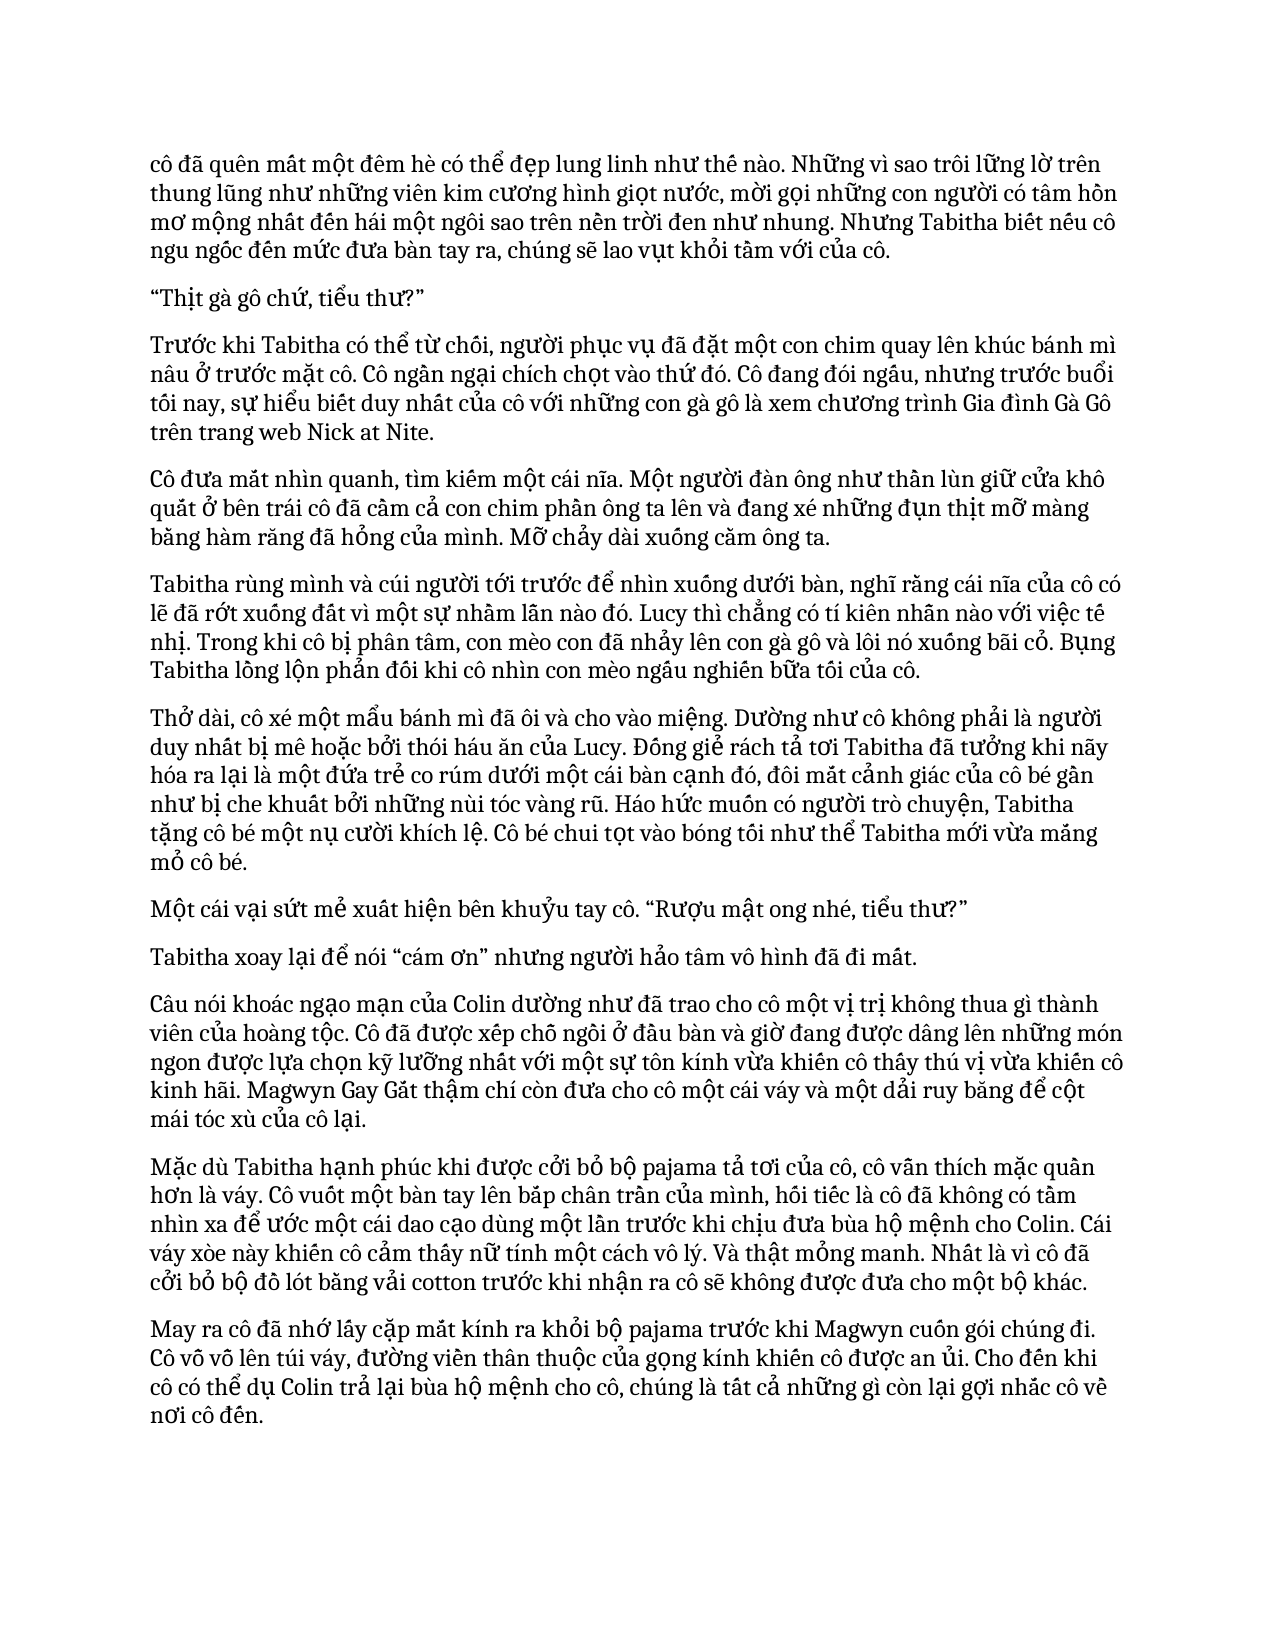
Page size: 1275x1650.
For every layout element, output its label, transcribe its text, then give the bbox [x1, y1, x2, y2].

text Cô đưa mắt nhìn quanh, tìm kiếm một cái nĩa. Một người đàn ông như thần lùn giữ cửa khô quắt ở bên trái cô đã cầm cả con chim phần ông ta lên và đang xé những đụn thịt mỡ màng bằng hàm răng đã hỏng của mình. Mỡ chảy dài xuống cằm ông ta. [150, 465, 1125, 551]
text Trước khi Tabitha có thể từ chối, người phục vụ đã đặt một con chim quay lên khúc bánh mì nâu ở trước mặt cô. Cô ngần ngại chích chọt vào thứ đó. Cô đang đói ngấu, nhưng trước buổi tối nay, sự hiểu biết duy nhất của cô với những con gà gô là xem chương trình Gia đình Gà Gô trên trang web Nick at Nite. [150, 331, 1125, 446]
text Tabitha rùng mình và cúi người tới trước để nhìn xuống dưới bàn, nghĩ rằng cái nĩa của cô có lẽ đã rớt xuống đất vì một sự nhầm lẫn nào đó. Lucy thì chẳng có tí kiên nhẫn nào với việc tế nhị. Trong khi cô bị phân tâm, con mèo con đã nhảy lên con gà gô và lôi nó xuống bãi cỏ. Bụng Tabitha lồng lộn phản đối khi cô nhìn con mèo ngấu nghiến bữa tối của cô. [150, 570, 1125, 685]
text Tabitha xoay lại để nói “cám ơn” nhưng người hảo tâm vô hình đã đi mất. [150, 942, 1125, 971]
text Mặc dù Tabitha hạnh phúc khi được cởi bỏ bộ pajama tả tơi của cô, cô vẫn thích mặc quần hơn là váy. Cô vuốt một bàn tay lên bắp chân trần của mình, hối tiếc là cô đã không có tầm nhìn xa để ước một cái dao cạo dùng một lần trước khi chịu đưa bùa hộ mệnh cho Colin. Cái váy xòe này khiến cô cảm thấy nữ tính một cách vô lý. Và thật mỏng manh. Nhất là vì cô đã cởi bỏ bộ đồ lót bằng vải cotton trước khi nhận ra cô sẽ không được đưa cho một bộ khác. [150, 1152, 1125, 1296]
text May ra cô đã nhớ lấy cặp mắt kính ra khỏi bộ pajama trước khi Magwyn cuốn gói chúng đi. Cô vỗ vỗ lên túi váy, đường viền thân thuộc của gọng kính khiến cô được an ủi. Cho đến khi cô có thể dụ Colin trả lại bùa hộ mệnh cho cô, chúng là tất cả những gì còn lại gợi nhắc cô về nơi cô đến. [150, 1315, 1125, 1430]
text Câu nói khoác ngạo mạn của Colin dường như đã trao cho cô một vị trị không thua gì thành viên của hoàng tộc. Cô đã được xếp chỗ ngồi ở đầu bàn và giờ đang được dâng lên những món ngon được lựa chọn kỹ lưỡng nhất với một sự tôn kính vừa khiến cô thấy thú vị vừa khiến cô kinh hãi. Magwyn Gay Gắt thậm chí còn đưa cho cô một cái váy và một dải ruy băng để cột mái tóc xù của cô lại. [150, 990, 1125, 1134]
text “Thịt gà gô chứ, tiểu thư?” [150, 284, 1125, 312]
text Thở dài, cô xé một mẩu bánh mì đã ôi và cho vào miệng. Dường như cô không phải là người duy nhất bị mê hoặc bởi thói háu ăn của Lucy. Đống giẻ rách tả tơi Tabitha đã tưởng khi nãy hóa ra lại là một đứa trẻ co rúm dưới một cái bàn cạnh đó, đôi mắt cảnh giác của cô bé gần như bị che khuất bởi những nùi tóc vàng rũ. Háo hức muốn có người trò chuyện, Tabitha tặng cô bé một nụ cười khích lệ. Cô bé chui tọt vào bóng tối như thể Tabitha mới vừa mắng mỏ cô bé. [150, 704, 1125, 876]
text Một cái vại sứt mẻ xuất hiện bên khuỷu tay cô. “Rượu mật ong nhé, tiểu thư?” [150, 895, 1125, 924]
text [150, 150, 1125, 265]
